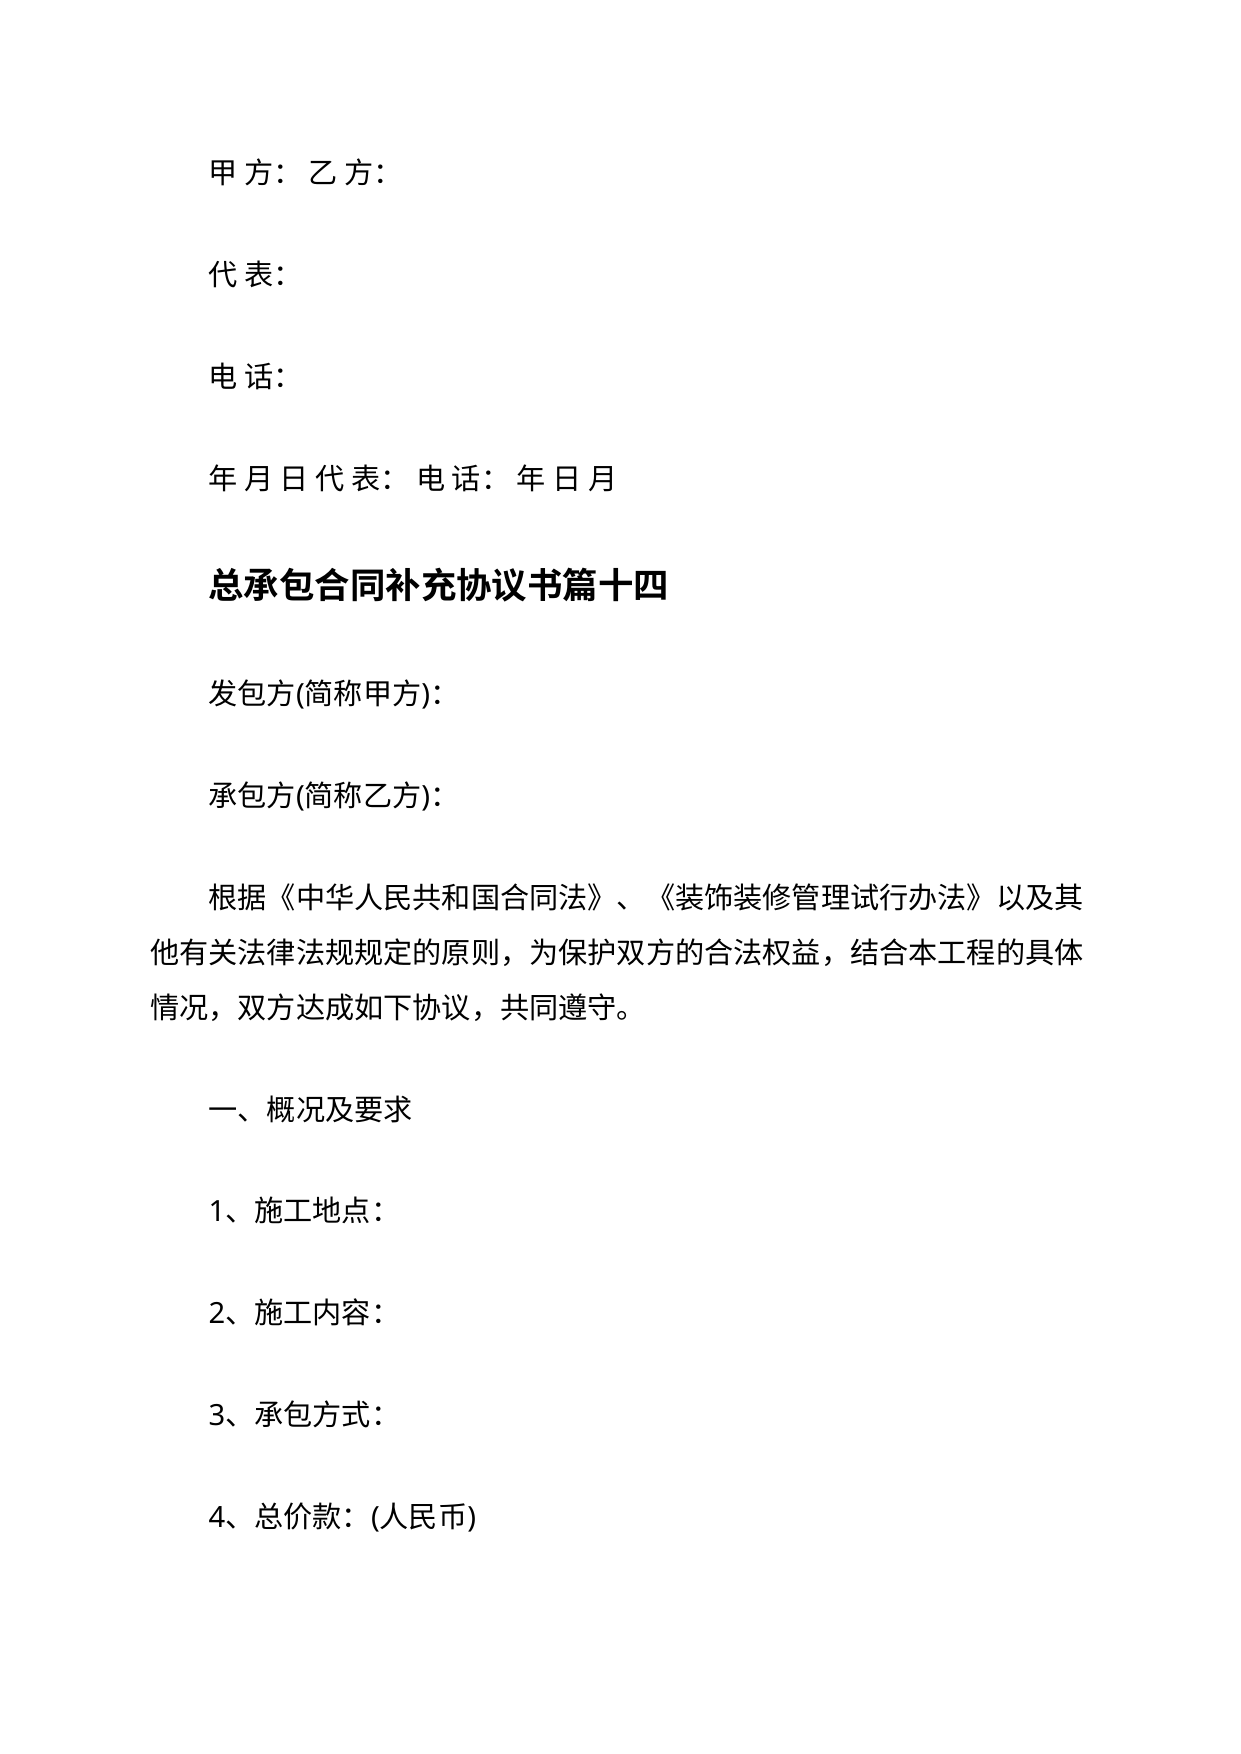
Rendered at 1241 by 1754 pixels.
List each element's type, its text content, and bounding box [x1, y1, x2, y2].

text 4、总价款：(人民币) [150, 1494, 1090, 1536]
text 承包方(简称乙方)： [150, 772, 1090, 815]
text 2、施工内容： [150, 1290, 1090, 1332]
text 3、承包方式： [150, 1392, 1090, 1434]
text 甲 方： 乙 方： [150, 150, 1090, 192]
text 根据《中华人民共和国合同法》、《装饰装修管理试行办法》以及其他有关法律法规规定的原则，为保护双方的合法权益，结合本工程的具体情况，双方达成如下协议，共同遵守。 [150, 874, 1090, 1027]
text 一、概况及要求 [150, 1086, 1090, 1128]
text 总承包合同补充协议书篇十四 [150, 557, 1090, 608]
text 代 表： [150, 252, 1090, 294]
text 年 月 日 代 表： 电 话： 年 日 月 [150, 455, 1090, 498]
text 电 话： [150, 353, 1090, 396]
text 1、施工地点： [150, 1188, 1090, 1230]
text 发包方(简称甲方)： [150, 671, 1090, 713]
